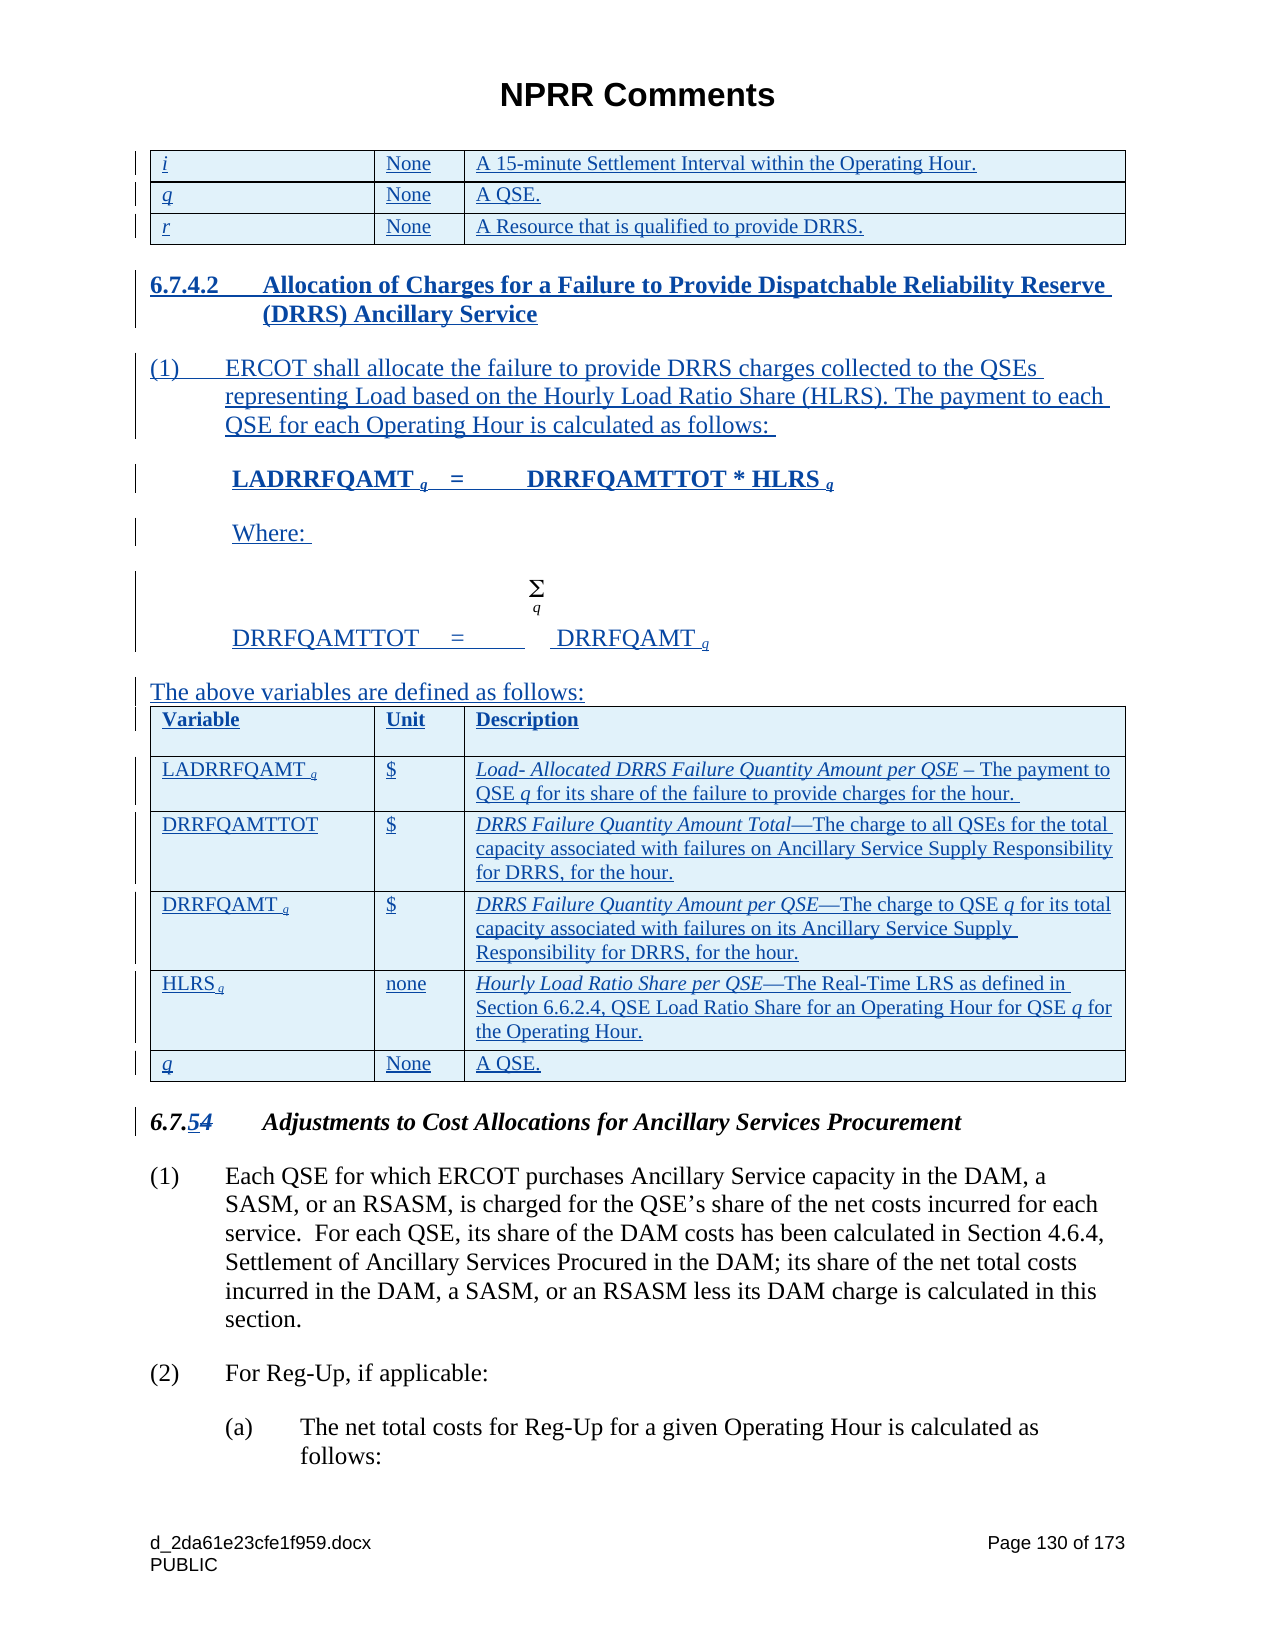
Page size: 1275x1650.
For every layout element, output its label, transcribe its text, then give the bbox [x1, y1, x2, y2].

text (2) For Reg-Up, if applicable: [150, 1358, 1125, 1387]
text (1) Each QSE for which ERCOT purchases Ancillary Service capacity in the DAM, a SASM, or an RSASM, is charged for the QSE’s share of the net costs incurred for each service. For each QSE, its share of the DAM costs has been calculated in Section 4.6.4, Settlement of Ancillary Services Procured in the DAM; its share of the net total costs incurred in the DAM, a SASM, or an RSASM less its DAM charge is calculated in this section. [150, 1161, 1125, 1333]
text 6.7. Adjustments to Cost Allocations for Ancillary Services Procurement [150, 1107, 1125, 1136]
text (a) The net total costs for Reg-Up for a given Operating Hour is calculated as follows: [225, 1412, 1125, 1469]
